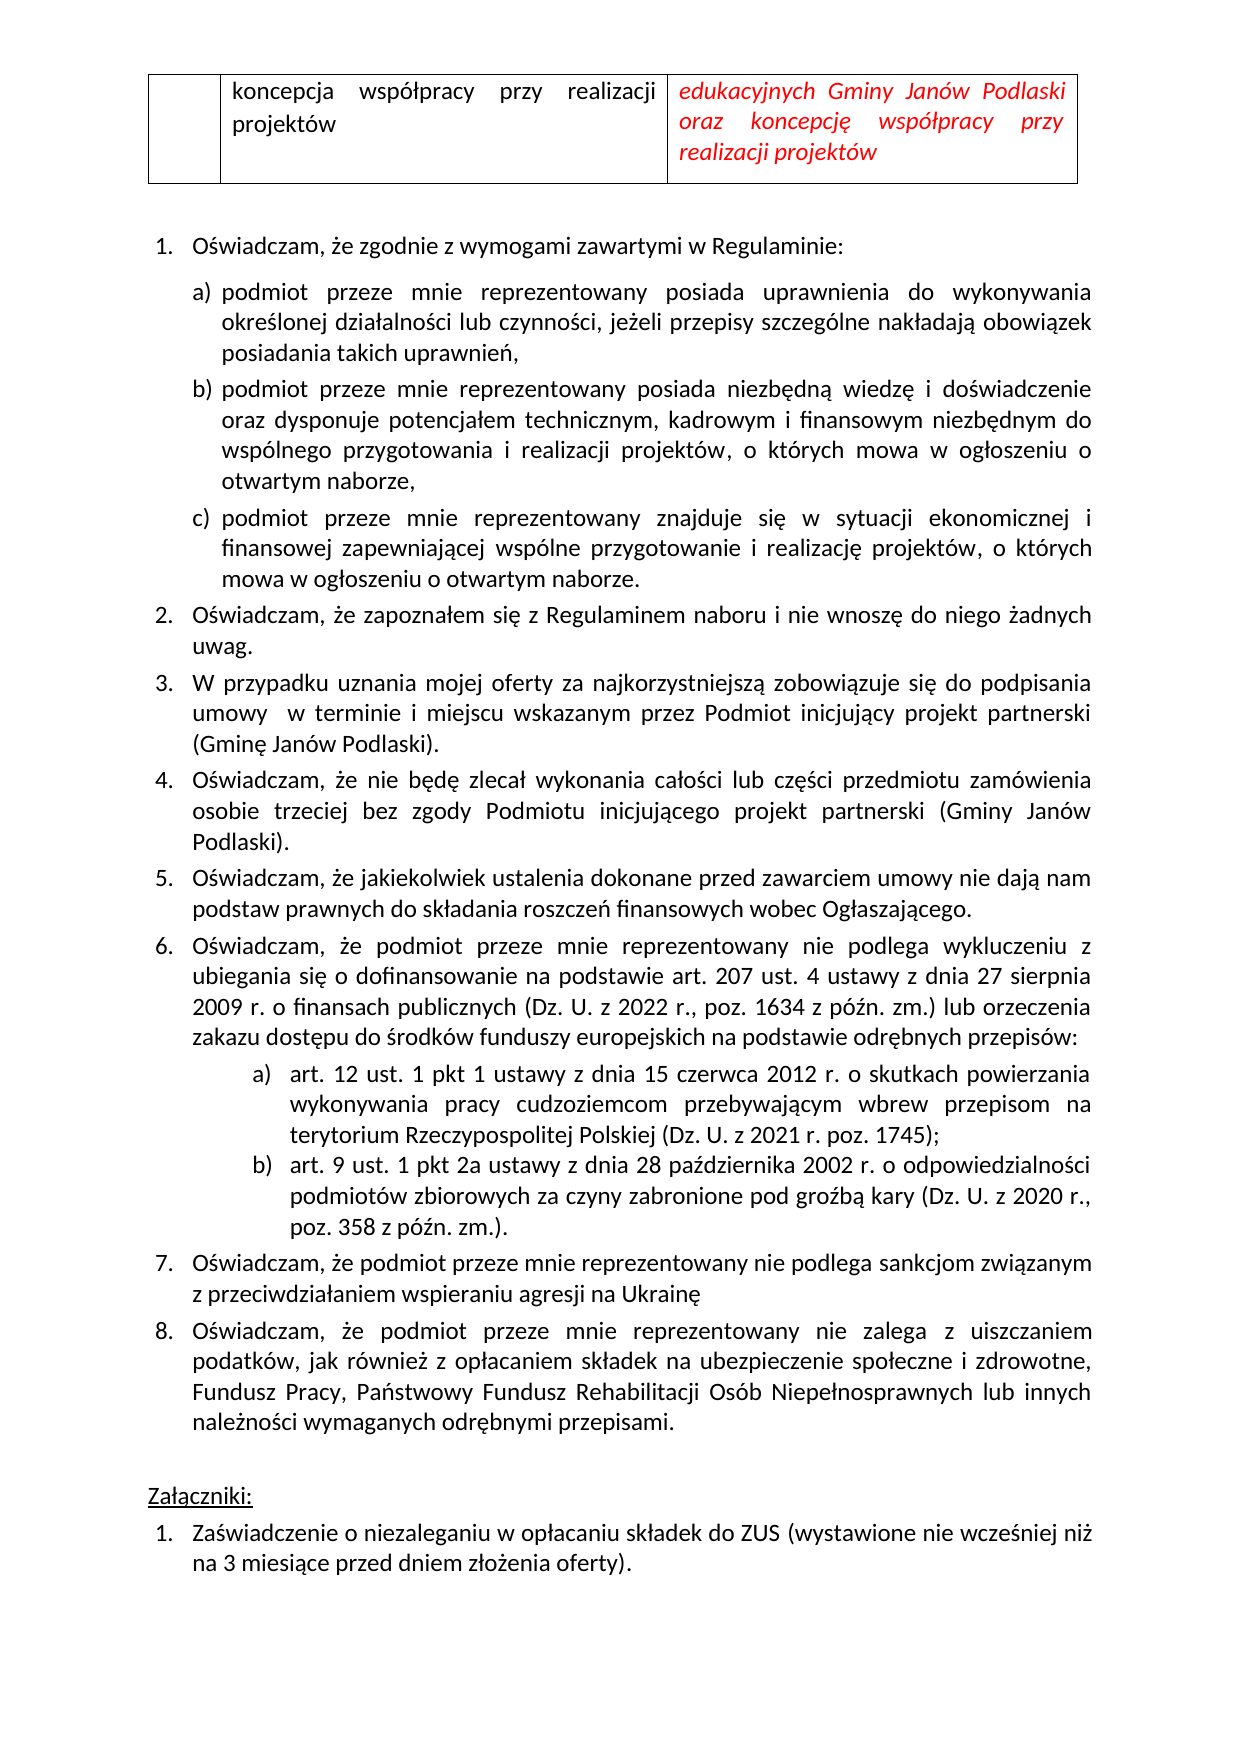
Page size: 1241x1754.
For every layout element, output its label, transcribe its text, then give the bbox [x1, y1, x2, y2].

list Oświadczam, że podmiot przeze mnie reprezentowany nie zalega z uiszczaniem podatków, jak również z opłacaniem składek na ubezpieczenie społeczne i zdrowotne, Fundusz Pracy, Państwowy Fundusz Rehabilitacji Osób Niepełnosprawnych lub innych należności wymaganych odrębnymi przepisami. [155, 1315, 1093, 1437]
list W przypadku uznania mojej oferty za najkorzystniejszą zobowiązuje się do podpisania umowy w terminie i miejscu wskazanym przez Podmiot inicjujący projekt partnerski (Gminę Janów Podlaski). [155, 667, 1093, 758]
list Oświadczam, że nie będę zlecał wykonania całości lub części przedmiotu zamówienia osobie trzeciej bez zgody Podmiotu inicjującego projekt partnerski (Gminy Janów Podlaski). [155, 765, 1093, 856]
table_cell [668, 75, 1077, 183]
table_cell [221, 75, 667, 183]
list podmiot przeze mnie reprezentowany posiada uprawnienia do wykonywania określonej działalności lub czynności, jeżeli przepisy szczególne nakładają obowiązek posiadania takich uprawnień, [192, 276, 1093, 367]
list podmiot przeze mnie reprezentowany posiada niezbędną wiedzę i doświadczenie oraz dysponuje potencjałem technicznym, kadrowym i finansowym niezbędnym do wspólnego przygotowania i realizacji projektów, o których mowa w ogłoszeniu o otwartym naborze, [192, 373, 1093, 496]
list art. 9 ust. 1 pkt 2a ustawy z dnia 28 października 2002 r. o odpowiedzialności podmiotów zbiorowych za czyny zabronione pod groźbą kary (Dz. U. z 2020 r., poz. 358 z późn. zm.). [252, 1150, 1093, 1241]
list Oświadczam, że jakiekolwiek ustalenia dokonane przed zawarciem umowy nie dają nam podstaw prawnych do składania roszczeń finansowych wobec Ogłaszającego. [155, 862, 1093, 923]
list Oświadczam, że zapoznałem się z Regulaminem naboru i nie wnoszę do niego żadnych uwag. [154, 599, 1093, 661]
list art. 12 ust. 1 pkt 1 ustawy z dnia 15 czerwca 2012 r. o skutkach powierzania wykonywania pracy cudzoziemcom przebywającym wbrew przepisom na terytorium Rzeczypospolitej Polskiej (Dz. U. z 2021 r. poz. 1745); [252, 1058, 1093, 1150]
text Załączniki: [148, 1480, 1093, 1510]
list podmiot przeze mnie reprezentowany znajduje się w sytuacji ekonomicznej i finansowej zapewniającej wspólne przygotowanie i realizację projektów, o których mowa w ogłoszeniu o otwartym naborze. [192, 502, 1093, 593]
list Oświadczam, że podmiot przeze mnie reprezentowany nie podlega sankcjom związanym z przeciwdziałaniem wspieraniu agresji na Ukrainę [155, 1247, 1093, 1308]
table_cell 4. [149, 75, 220, 183]
list Zaświadczenie o niezaleganiu w opłacaniu składek do ZUS (wystawione nie wcześniej niż na 3 miesiące przed dniem złożenia oferty). [154, 1517, 1093, 1578]
list Oświadczam, że podmiot przeze mnie reprezentowany nie podlega wykluczeniu z ubiegania się o dofinansowanie na podstawie art. 207 ust. 4 ustawy z dnia 27 sierpnia 2009 r. o finansach publicznych (Dz. U. z 2022 r., poz. 1634 z późn. zm.) lub orzeczenia zakazu dostępu do środków funduszy europejskich na podstawie odrębnych przepisów: [155, 930, 1093, 1052]
list Oświadczam, że zgodnie z wymogami zawartymi w Regulaminie: [154, 230, 1093, 260]
